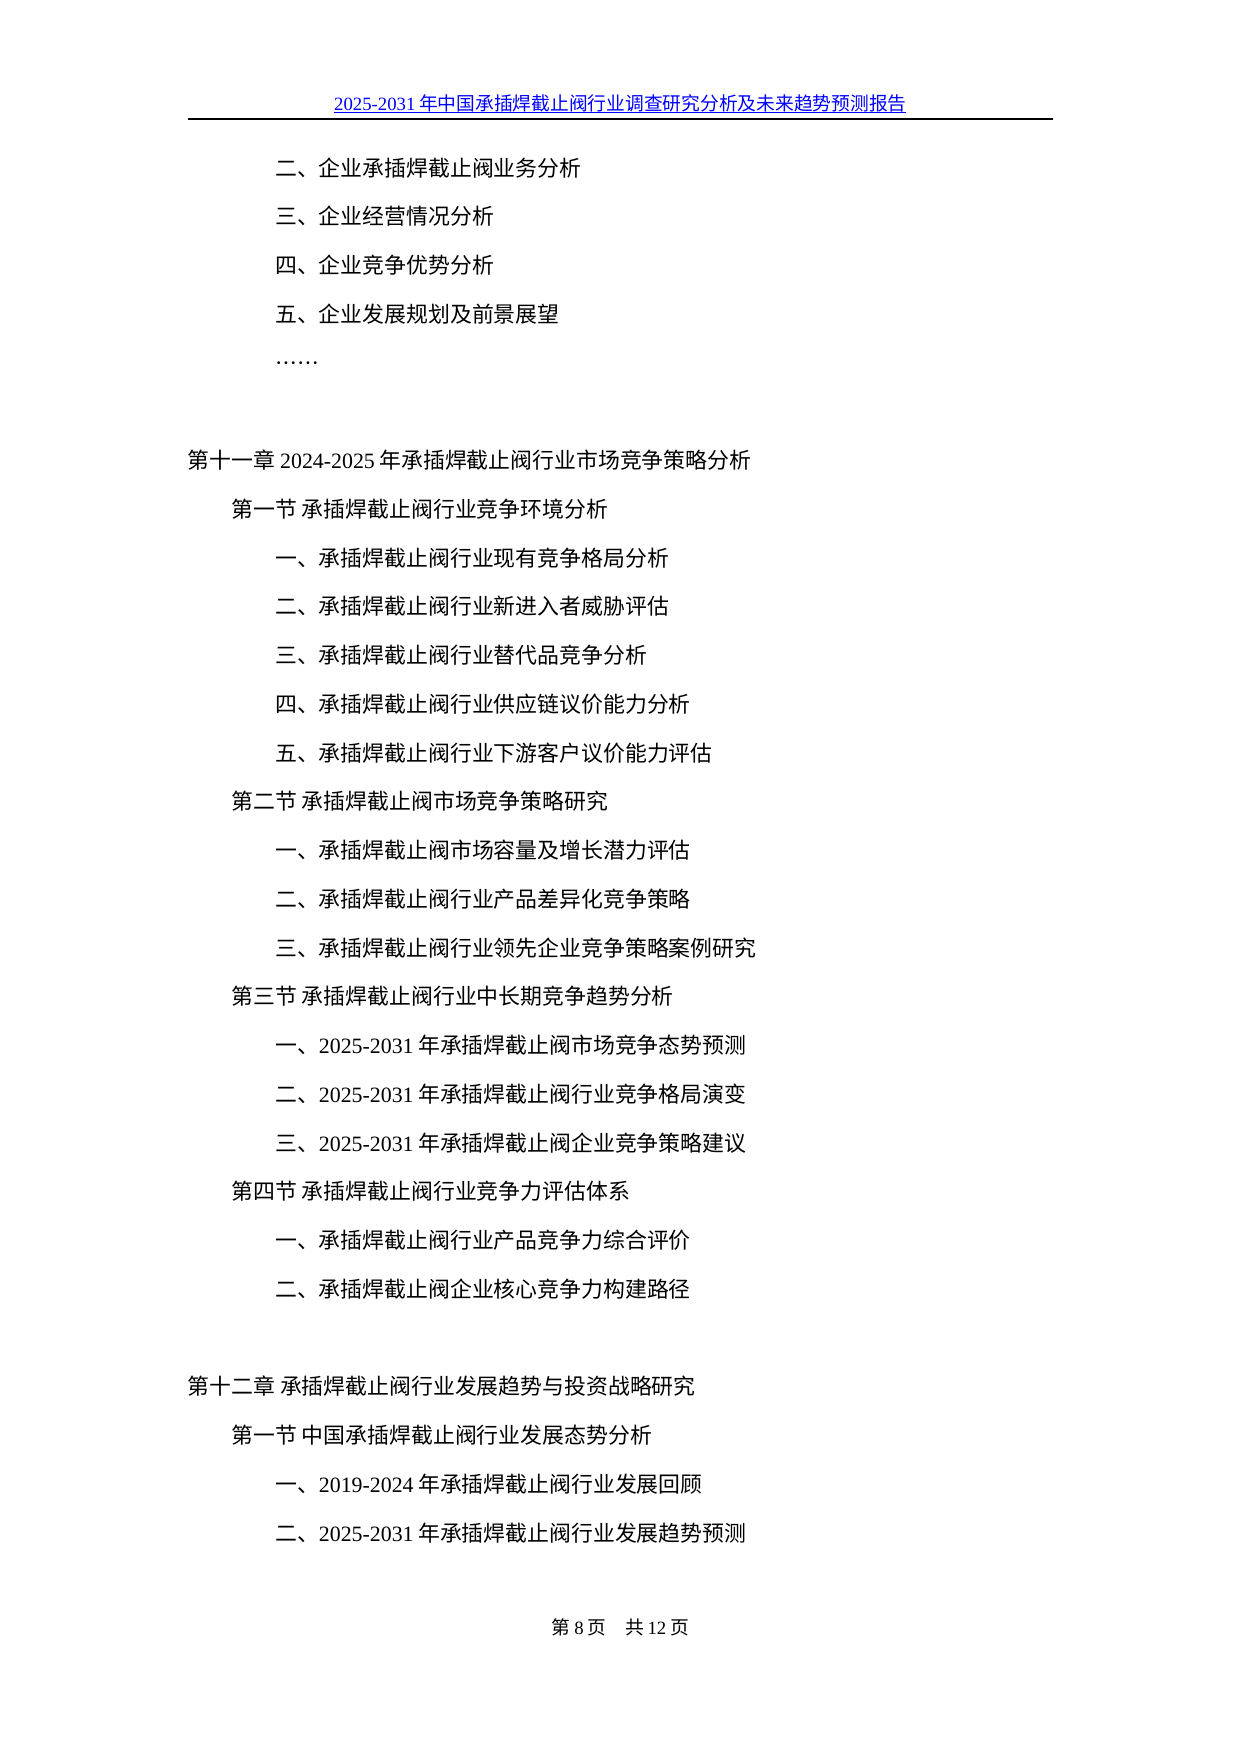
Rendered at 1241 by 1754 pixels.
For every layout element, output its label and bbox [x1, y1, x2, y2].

text [187, 150, 1053, 1548]
